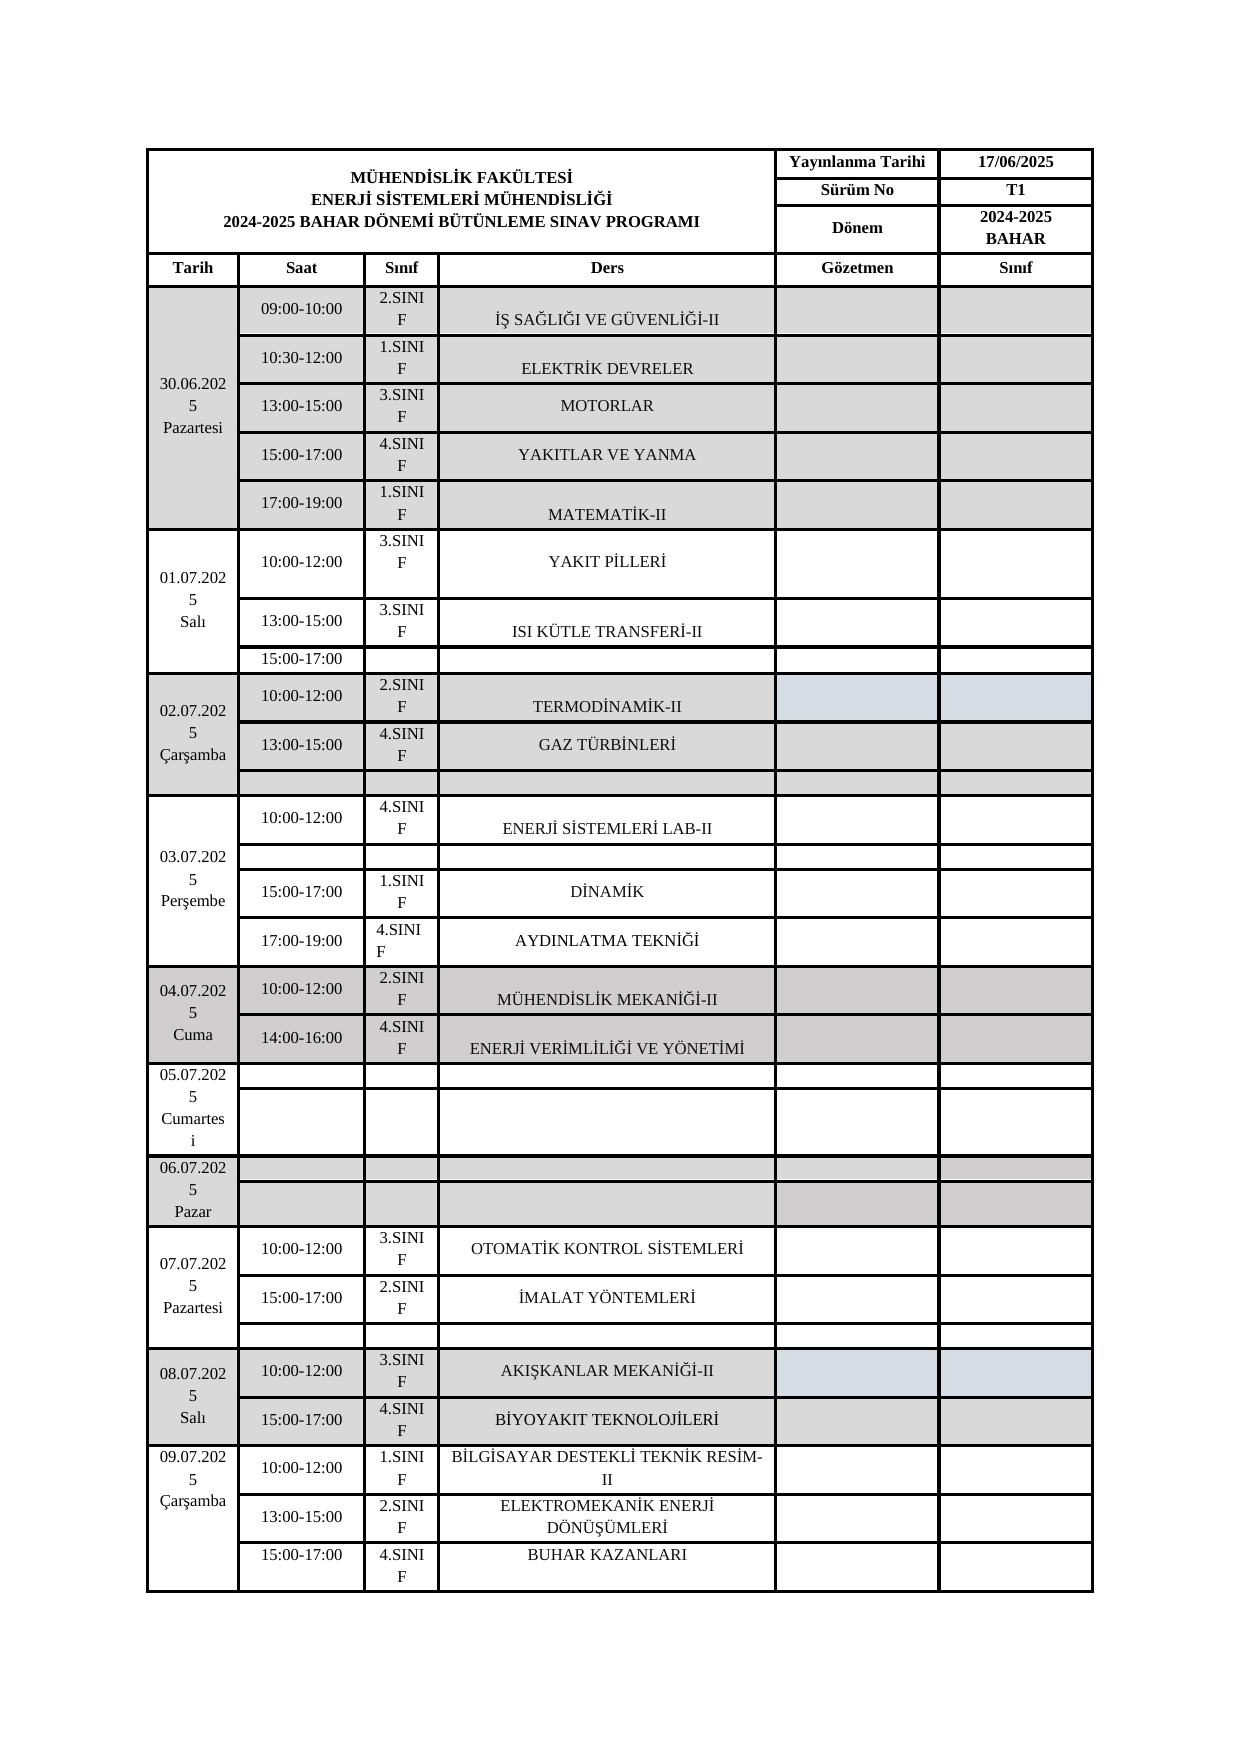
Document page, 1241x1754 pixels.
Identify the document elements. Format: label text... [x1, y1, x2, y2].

table_cell [941, 1158, 1091, 1179]
table_cell 2024-2025 BAHAR [941, 207, 1091, 252]
table_cell 3.SINIF [366, 531, 437, 597]
table_cell [941, 797, 1091, 843]
table_cell ISI KÜTLE TRANSFERİ-II [440, 600, 774, 645]
table_cell 3.SINIF [366, 385, 437, 431]
table_cell 10:00-12:00 [240, 531, 363, 597]
table_cell AKIŞKANLAR MEKANİĞİ-II [440, 1350, 774, 1396]
table_cell [440, 772, 774, 794]
table_cell 09.07.2025 Çarşamba [149, 1447, 237, 1590]
table_cell [440, 1183, 774, 1225]
table_cell [941, 968, 1091, 1013]
table_cell [240, 1090, 363, 1154]
table_cell [941, 1447, 1091, 1493]
table_cell [941, 649, 1091, 672]
table_cell ELEKTROMEKANİK ENERJİ DÖNÜŞÜMLERİ [440, 1496, 774, 1541]
table_cell [777, 1183, 937, 1225]
table_cell [941, 1496, 1091, 1541]
table_cell 2.SINIF [366, 675, 437, 720]
table_cell 10:00-12:00 [240, 1447, 363, 1493]
table_cell 4.SINIF [366, 1016, 437, 1062]
table_cell [777, 482, 937, 528]
table_cell 13:00-15:00 [240, 1496, 363, 1541]
table_cell 3.SINIF [366, 1228, 437, 1273]
table_cell [777, 531, 937, 597]
table_cell BİLGİSAYAR DESTEKLİ TEKNİK RESİM-II [440, 1447, 774, 1493]
table_cell 4.SINIF [366, 797, 437, 843]
table_cell 10:00-12:00 [240, 1228, 363, 1273]
table_cell 3.SINIF [366, 1350, 437, 1396]
table_cell BUHAR KAZANLARI [440, 1544, 774, 1590]
table_cell [777, 385, 937, 431]
table_cell [777, 968, 937, 1013]
table_cell 10:00-12:00 [240, 1350, 363, 1396]
table_cell 13:00-15:00 [240, 724, 363, 769]
table_cell [941, 1228, 1091, 1273]
table_cell [440, 649, 774, 672]
table_cell 1.SINIF [366, 482, 437, 528]
table_cell [941, 1183, 1091, 1225]
table_cell MOTORLAR [440, 385, 774, 431]
table_cell [941, 531, 1091, 597]
table_cell 4.SINIF [366, 434, 437, 479]
table_cell 05.07.2025 Cumartesi [149, 1065, 237, 1154]
table_cell [777, 1228, 937, 1273]
table_cell [440, 846, 774, 868]
table_cell 2.SINIF [366, 1496, 437, 1541]
table_cell 10:00-12:00 [240, 675, 363, 720]
table_cell [941, 1090, 1091, 1154]
table_cell 30.06.2025 Pazartesi [149, 288, 237, 528]
table_cell [777, 1158, 937, 1179]
table_cell GAZ TÜRBİNLERİ [440, 724, 774, 769]
table_header 17/06/2025 [941, 151, 1091, 177]
table_cell Dönem [777, 207, 937, 252]
table_cell [440, 1090, 774, 1154]
table_cell [240, 1158, 363, 1179]
table_cell [366, 649, 437, 672]
table_cell 14:00-16:00 [240, 1016, 363, 1062]
table_cell 07.07.2025 Pazartesi [149, 1228, 237, 1347]
table_cell AYDINLATMA TEKNİĞİ [440, 919, 774, 965]
table_cell [440, 1158, 774, 1179]
table_cell ENERJİ VERİMLİLİĞİ VE YÖNETİMİ [440, 1016, 774, 1062]
table_cell [777, 1090, 937, 1154]
table_cell 1.SINIF [366, 871, 437, 916]
table_cell [941, 1277, 1091, 1322]
table_cell [777, 797, 937, 843]
table_cell [777, 1447, 937, 1493]
table_cell [777, 1496, 937, 1541]
table_cell 01.07.2025 Salı [149, 531, 237, 672]
table_cell 2.SINIF [366, 968, 437, 1013]
table_cell 04.07.2025 Cuma [149, 968, 237, 1062]
table_cell [777, 1277, 937, 1322]
table_cell TERMODİNAMİK-II [440, 675, 774, 720]
table_cell 4.SINIF [366, 919, 437, 965]
table_cell Saat [240, 255, 363, 285]
table_cell 10:30-12:00 [240, 337, 363, 382]
table_cell 06.07.2025 Pazar [149, 1158, 237, 1225]
table_cell [440, 1065, 774, 1087]
table_cell [777, 1544, 937, 1590]
table_cell [240, 1325, 363, 1347]
table_cell 15:00-17:00 [240, 1399, 363, 1444]
table_cell [366, 772, 437, 794]
table_cell [941, 434, 1091, 479]
table_cell YAKIT PİLLERİ [440, 531, 774, 597]
table_cell Sürüm No [777, 180, 937, 203]
table_cell [941, 1065, 1091, 1087]
table_cell [941, 600, 1091, 645]
table_cell 15:00-17:00 [240, 434, 363, 479]
table_cell İŞ SAĞLIĞI VE GÜVENLİĞİ-II [440, 288, 774, 333]
table_cell Sınıf [941, 255, 1091, 285]
table_cell 4.SINIF [366, 1399, 437, 1444]
table_cell BİYOYAKIT TEKNOLOJİLERİ [440, 1399, 774, 1444]
table_cell [366, 846, 437, 868]
table_cell [777, 434, 937, 479]
table_header MÜHENDİSLİK FAKÜLTESİ ENERJİ SİSTEMLERİ MÜHENDİSLİĞİ 2024-2025 BAHAR DÖNEMİ BÜTÜNLEME SINAV PROGRAMI [149, 151, 774, 252]
table_cell [941, 919, 1091, 965]
table_cell OTOMATİK KONTROL SİSTEMLERİ [440, 1228, 774, 1273]
table_cell [777, 1399, 937, 1444]
table_cell [777, 871, 937, 916]
table_cell [440, 1325, 774, 1347]
table_cell [366, 1325, 437, 1347]
table_cell ELEKTRİK DEVRELER [440, 337, 774, 382]
table_cell MÜHENDİSLİK MEKANİĞİ-II [440, 968, 774, 1013]
table_cell T1 [941, 180, 1091, 203]
table_cell [941, 1325, 1091, 1347]
table_cell [777, 675, 937, 720]
table_cell [777, 600, 937, 645]
table_cell [777, 1016, 937, 1062]
table_cell [240, 1065, 363, 1087]
table_cell 15:00-17:00 [240, 1544, 363, 1590]
table_cell [240, 1183, 363, 1225]
table_cell [777, 772, 937, 794]
table_cell 4.SINIF [366, 1544, 437, 1590]
table_cell [941, 871, 1091, 916]
table_cell 15:00-17:00 [240, 1277, 363, 1322]
table_cell 1.SINIF [366, 337, 437, 382]
table_header Yayınlanma Tarihi [777, 151, 937, 177]
table_cell [941, 288, 1091, 333]
table_cell [240, 846, 363, 868]
table_cell ENERJİ SİSTEMLERİ LAB-II [440, 797, 774, 843]
table_cell 09:00-10:00 [240, 288, 363, 333]
table_cell [777, 649, 937, 672]
table_cell 1.SINIF [366, 1447, 437, 1493]
table_cell [777, 1325, 937, 1347]
table_cell Ders [440, 255, 774, 285]
table_cell [941, 1016, 1091, 1062]
table_cell İMALAT YÖNTEMLERİ [440, 1277, 774, 1322]
table_cell [777, 919, 937, 965]
table_cell [941, 1399, 1091, 1444]
table_cell [941, 482, 1091, 528]
table_cell [366, 1183, 437, 1225]
table_cell [941, 772, 1091, 794]
table_cell [366, 1158, 437, 1179]
table_cell 15:00-17:00 [240, 871, 363, 916]
table_cell Tarih [149, 255, 237, 285]
table_cell [366, 1065, 437, 1087]
table_cell [941, 337, 1091, 382]
table_cell [777, 846, 937, 868]
table_cell DİNAMİK [440, 871, 774, 916]
table_cell [941, 1544, 1091, 1590]
table_cell [941, 385, 1091, 431]
table_cell 10:00-12:00 [240, 968, 363, 1013]
table_cell MATEMATİK-II [440, 482, 774, 528]
table_cell [240, 772, 363, 794]
table_cell 08.07.2025 Salı [149, 1350, 237, 1444]
table_cell 4.SINIF [366, 724, 437, 769]
table_cell 2.SINIF [366, 1277, 437, 1322]
table_cell 17:00-19:00 [240, 482, 363, 528]
table_cell [777, 1350, 937, 1396]
table_cell 02.07.2025 Çarşamba [149, 675, 237, 794]
table_cell 13:00-15:00 [240, 600, 363, 645]
table_cell 17:00-19:00 [240, 919, 363, 965]
table_cell [941, 724, 1091, 769]
table_cell 03.07.2025 Perşembe [149, 797, 237, 965]
table_cell 15:00-17:00 [240, 649, 363, 672]
table_cell [941, 846, 1091, 868]
table_cell Gözetmen [777, 255, 937, 285]
table_cell [777, 724, 937, 769]
table_cell [777, 288, 937, 333]
table_cell Sınıf [366, 255, 437, 285]
table_cell 3.SINIF [366, 600, 437, 645]
table_cell [366, 1090, 437, 1154]
table_cell 2.SINIF [366, 288, 437, 333]
table_cell 10:00-12:00 [240, 797, 363, 843]
table_cell 13:00-15:00 [240, 385, 363, 431]
table_cell [777, 1065, 937, 1087]
table_cell [941, 675, 1091, 720]
table_cell YAKITLAR VE YANMA [440, 434, 774, 479]
table_cell [777, 337, 937, 382]
table_cell [941, 1350, 1091, 1396]
